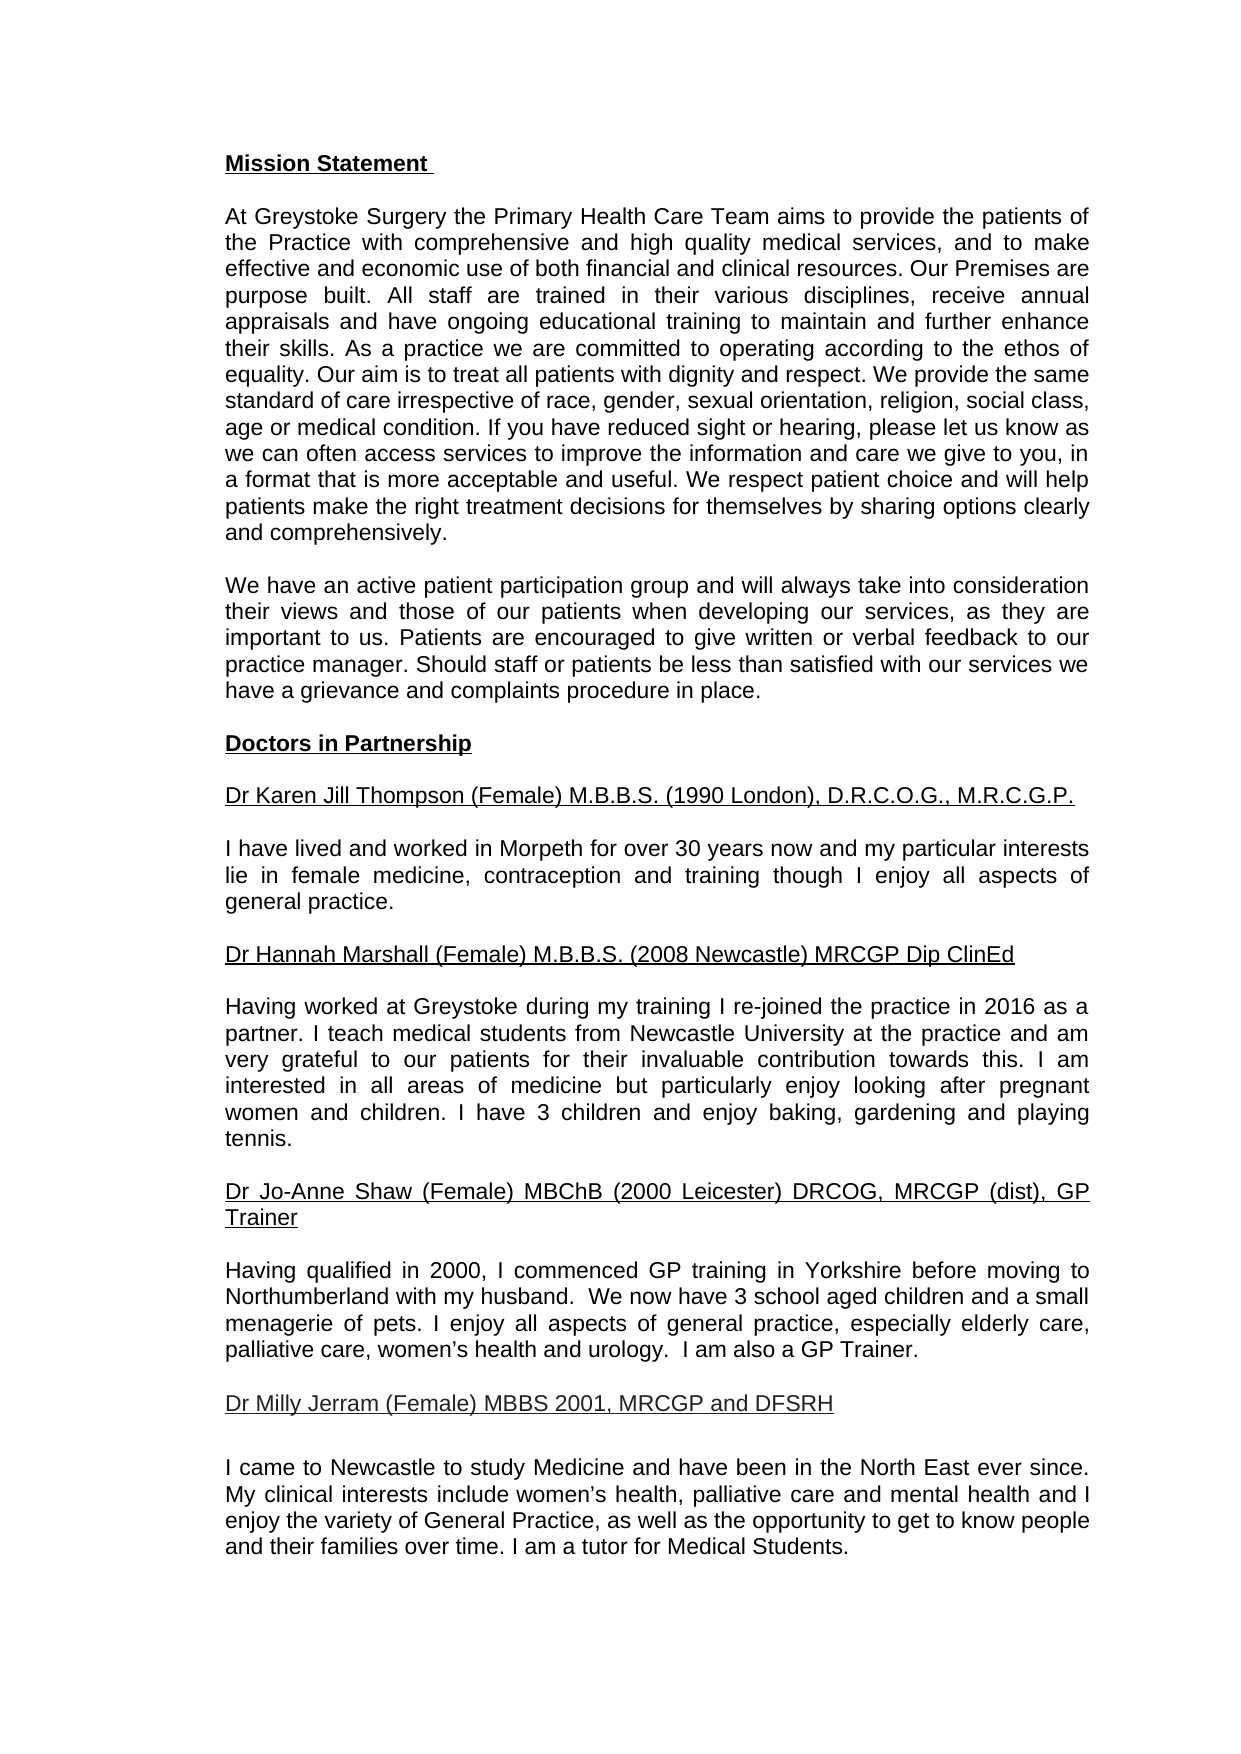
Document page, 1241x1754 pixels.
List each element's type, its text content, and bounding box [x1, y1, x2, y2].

text Having worked at Greystoke during my training I re-joined the practice in 2016 as a partner. I teach medical students from Newcastle University at the practice and am very grateful to our patients for their invaluable contribution towards this. I am interested in all areas of medicine but particularly enjoy looking after pregnant women and children. I have 3 children and enjoy baking, gardening and playing tennis. [225, 993, 1090, 1151]
text Dr Jo-Anne Shaw (Female) MBChB (2000 Leicester) DRCOG, MRCGP (dist), GP Trainer [225, 1178, 1090, 1201]
text Dr Hannah Marshall (Female) M.B.B.S. (2008 Newcastle) MRCGP Dip ClinEd [225, 941, 1090, 967]
text We have an active patient participation group and will always take into consideration their views and those of our patients when developing our services, as they are important to us. Patients are encouraged to give written or verbal feedback to our practice manager. Should staff or patients be less than satisfied with our services we have a grievance and complaints procedure in place. [225, 572, 1090, 703]
text Dr Karen Jill Thompson (Female) M.B.B.S. (1990 London), D.R.C.O.G., M.R.C.G.P. [225, 782, 1090, 809]
text Doctors in Partnership [225, 730, 1090, 756]
text Dr Jo-Anne Shaw (Female) MBChB (2000 Leicester) DRCOG, MRCGP (dist), GP Trainer [225, 1202, 1090, 1231]
text At Greystoke Surgery the Primary Health Care Team aims to provide the patients of the Practice with comprehensive and high quality medical services, and to make effective and economic use of both financial and clinical resources. Our Premises are purpose built. All staff are trained in their various disciplines, receive annual appraisals and have ongoing educational training to maintain and further enhance their skills. As a practice we are committed to operating according to the ethos of equality. Our aim is to treat all patients with dignity and respect. We provide the same standard of care irrespective of race, gender, sexual orientation, religion, social class, age or medical condition. If you have reduced sight or hearing, please let us know as we can often access services to improve the information and care we give to you, in a format that is more acceptable and useful. We respect patient choice and will help patients make the right treatment decisions for themselves by sharing options clearly and comprehensively. [225, 203, 1090, 545]
text Dr Milly Jerram (Female) MBBS 2001, MRCGP and DFSRH [225, 1390, 1090, 1417]
text Having qualified in 2000, I commenced GP training in Yorkshire before moving to Northumberland with my husband. We now have 3 school aged children and a small menagerie of pets. I enjoy all aspects of general practice, especially elderly care, palliative care, women’s health and urology. I am also a GP Trainer. [225, 1257, 1090, 1362]
text I came to Newcastle to study Medicine and have been in the North East ever since. My clinical interests include women’s health, palliative care and mental health and I enjoy the variety of General Practice, as well as the opportunity to get to know people and their families over time. I am a tutor for Medical Students. [225, 1454, 1090, 1559]
text I have lived and worked in Morpeth for over 30 years now and my particular interests lie in female medicine, contraception and training though I enjoy all aspects of general practice. [225, 835, 1090, 914]
text Mission Statement [225, 150, 1090, 176]
